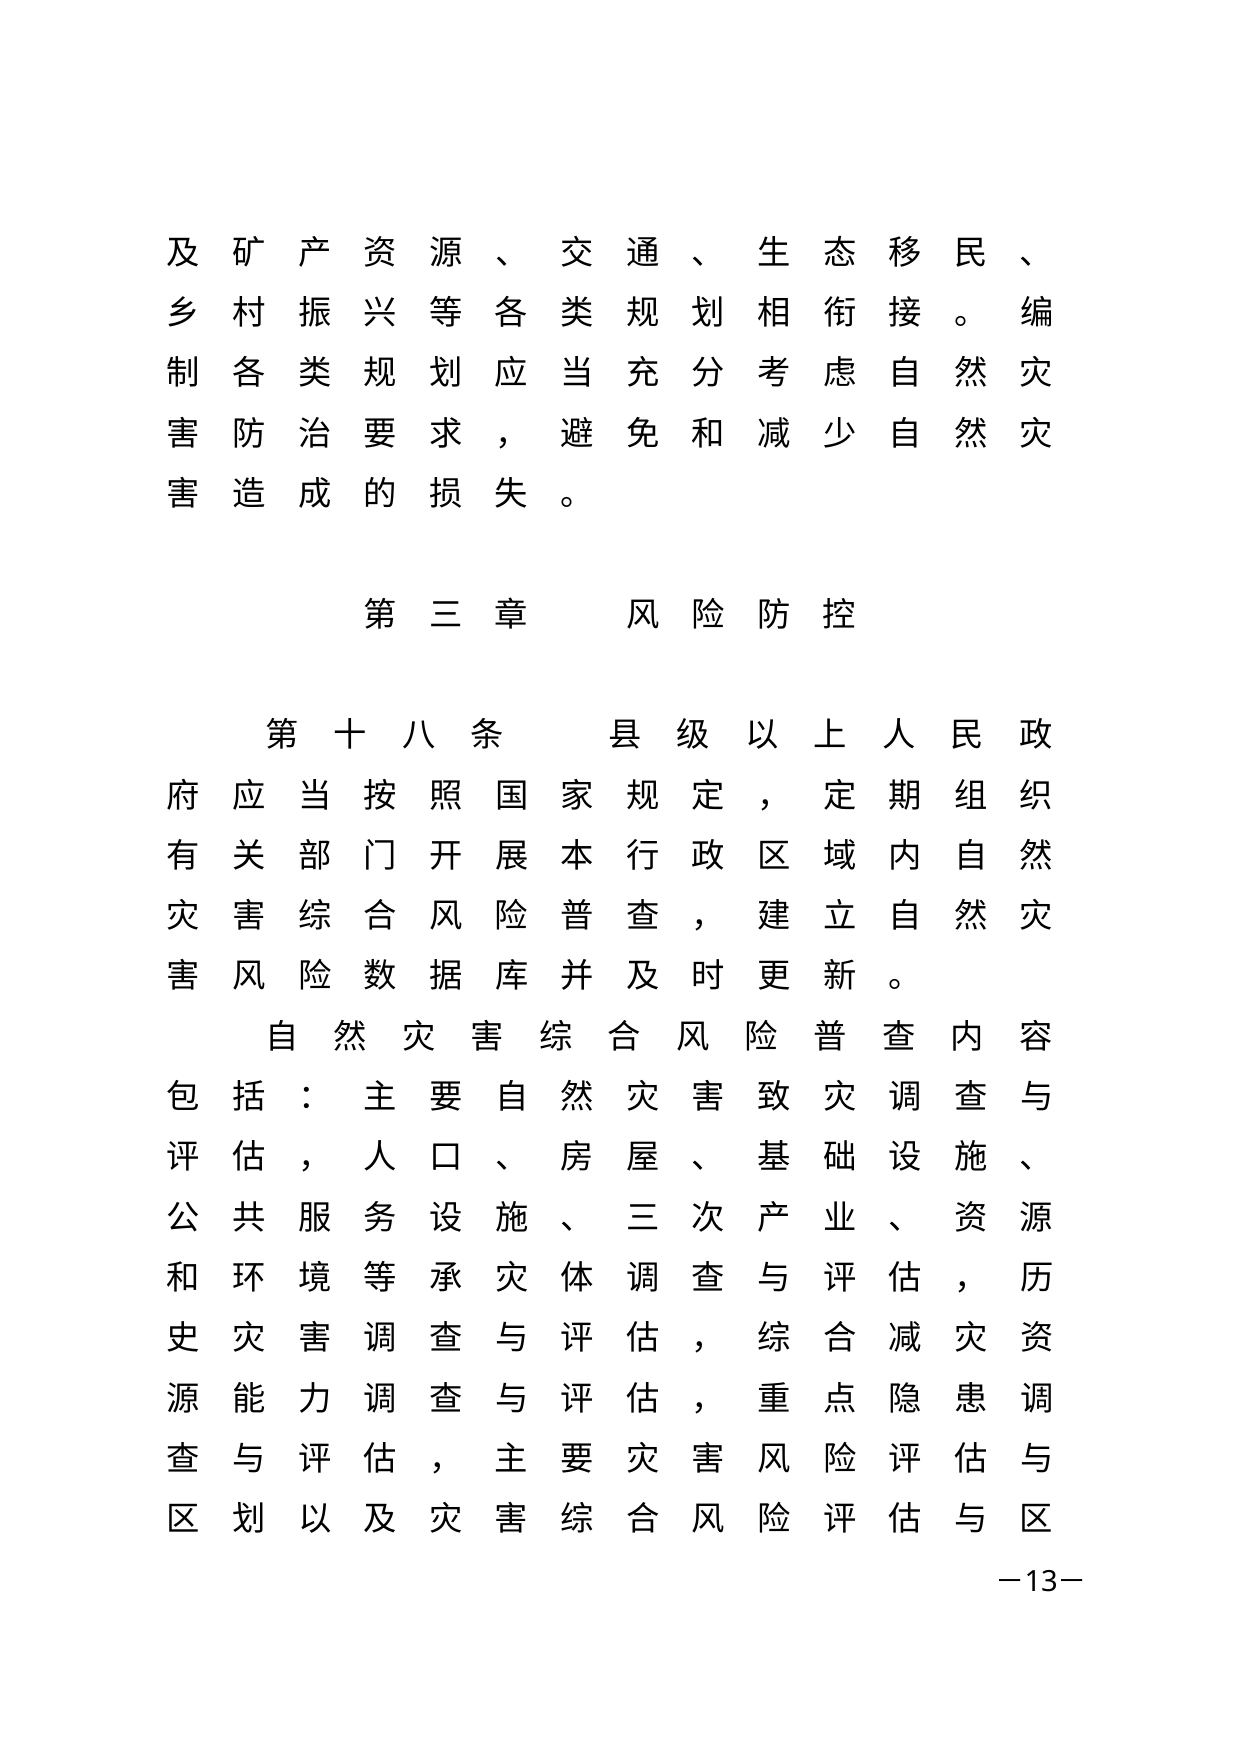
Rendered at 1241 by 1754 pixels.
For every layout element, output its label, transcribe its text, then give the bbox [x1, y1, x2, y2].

text 自然灾害综合风险普查内容包括：主要自然灾害致灾调查与评估，人口、房屋、基础设施、公共服务设施、三次产业、资源和环境等承灾体调查与评估，历史灾害调查与评估，综合减灾资源能力调查与评估，重点隐患调查与评估，主要灾害风险评估与区划以及灾害综合风险评估与区划。 [167, 1003, 1085, 1546]
text 第十七条 编制自然灾害防治规划，应当与国土空间规划以及矿产资源、交通、生态移民、乡村振兴等各类规划相衔接。编制各类规划应当充分考虑自然灾害防治要求，避免和减少自然灾害造成的损失。 [167, 219, 1085, 521]
text 第十八条 县级以上人民政府应当按照国家规定，定期组织有关部门开展本行政区域内自然灾害综合风险普查，建立自然灾害风险数据库并及时更新。 [167, 702, 1085, 1003]
text 第三章 风险防控 [167, 581, 1085, 642]
